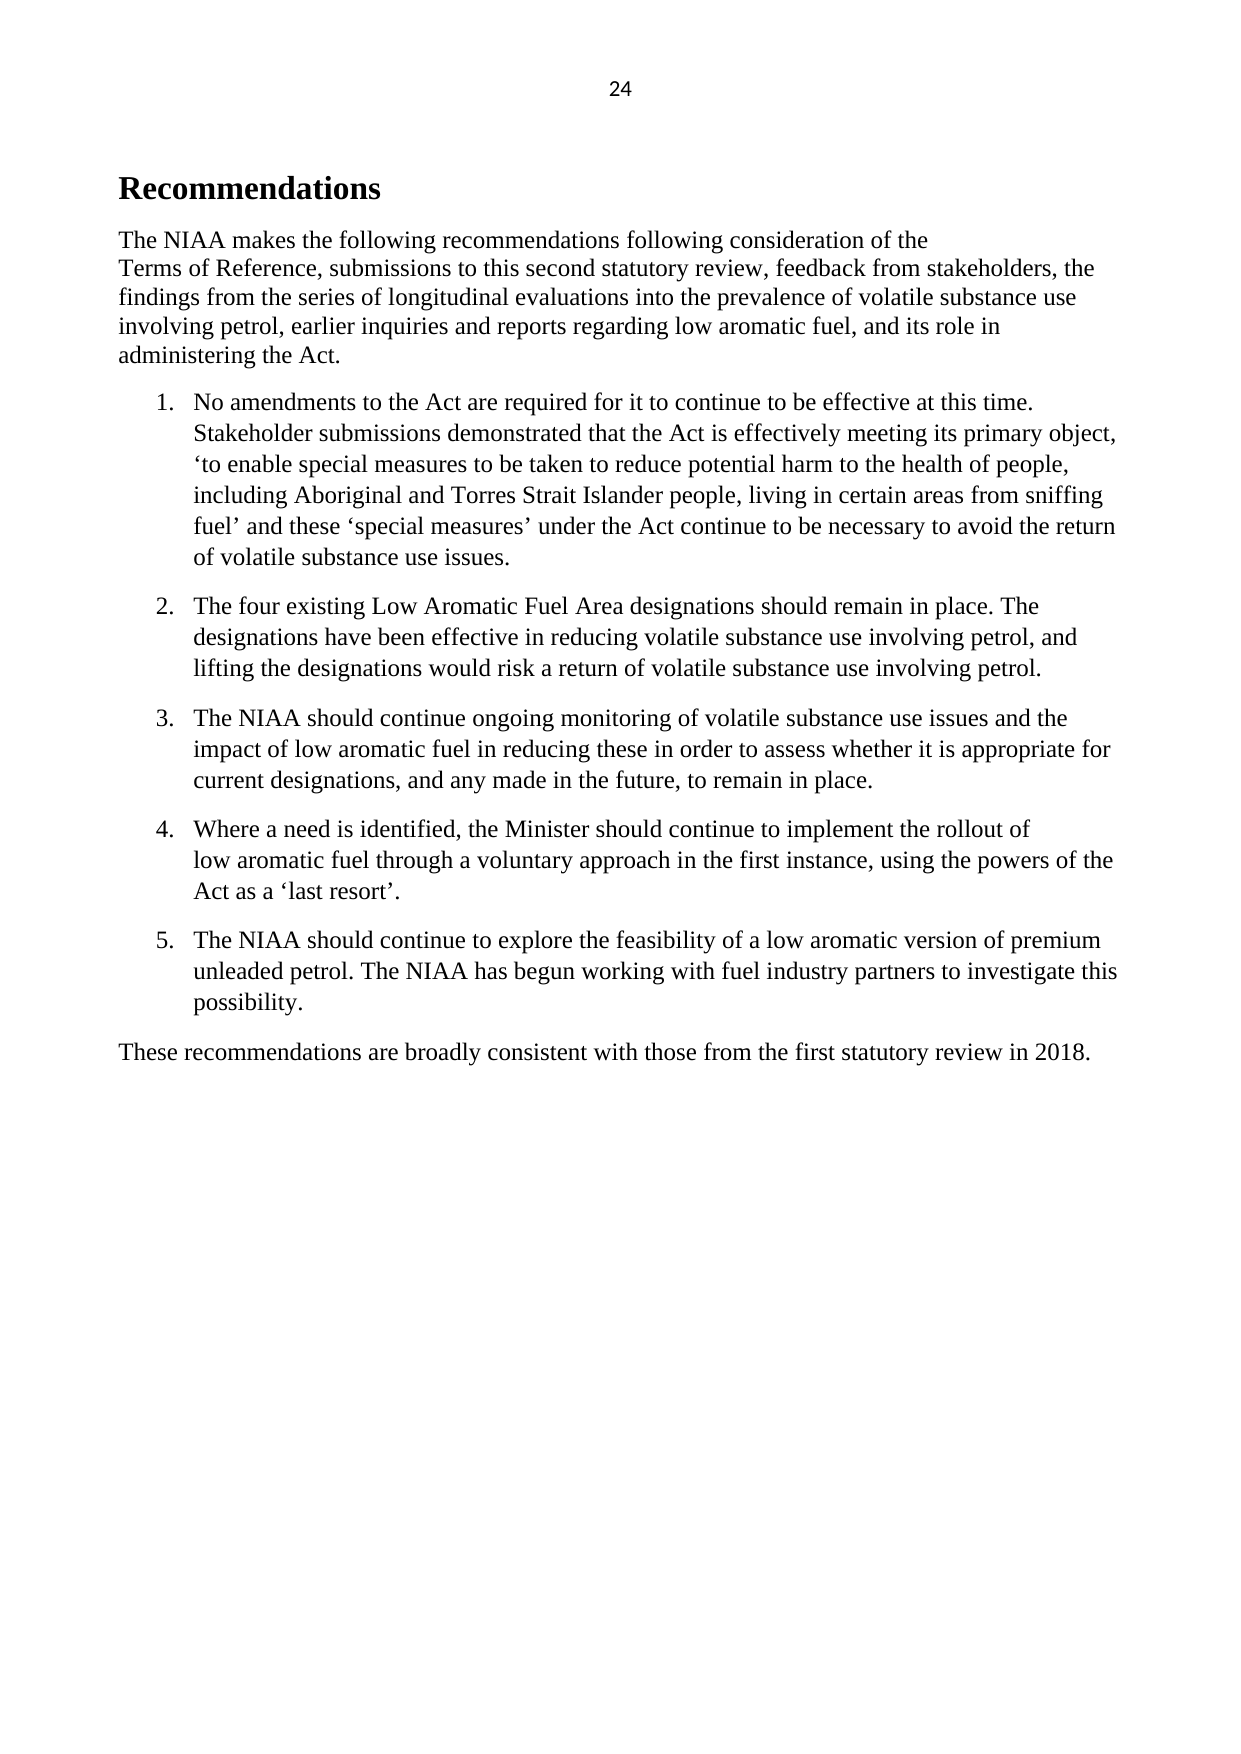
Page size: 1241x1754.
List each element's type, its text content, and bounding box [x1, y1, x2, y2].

list Where a need is identified, the Minister should continue to implement the rollout of low aromatic fuel through a voluntary approach in the first instance, using the powers of the Act as a ‘last resort’. [156, 814, 1122, 905]
text The NIAA makes the following recommendations following consideration of the Terms of Reference, submissions to this second statutory review, feedback from stakeholders, the findings from the series of longitudinal evaluations into the prevalence of volatile substance use involving petrol, earlier inquiries and reports regarding low aromatic fuel, and its role in administering the Act. [118, 225, 1122, 368]
subtitle Recommendations [118, 168, 1122, 207]
list The four existing Low Aromatic Fuel Area designations should remain in place. The designations have been effective in reducing volatile substance use involving petrol, and lifting the designations would risk a return of volatile substance use involving petrol. [156, 591, 1122, 682]
list No amendments to the Act are required for it to continue to be effective at this time. Stakeholder submissions demonstrated that the Act is effectively meeting its primary object, ‘to enable special measures to be taken to reduce potential harm to the health of people, including Aboriginal and Torres Strait Islander people, living in certain areas from sniffing fuel’ and these ‘special measures’ under the Act continue to be necessary to avoid the return of volatile substance use issues. [156, 387, 1122, 571]
text These recommendations are broadly consistent with those from the first statutory review in 2018. [118, 1037, 1122, 1065]
list The NIAA should continue to explore the feasibility of a low aromatic version of premium unleaded petrol. The NIAA has begun working with fuel industry partners to investigate this possibility. [156, 925, 1122, 1016]
list The NIAA should continue ongoing monitoring of volatile substance use issues and the impact of low aromatic fuel in reducing these in order to assess whether it is appropriate for current designations, and any made in the future, to remain in place. [156, 703, 1122, 793]
